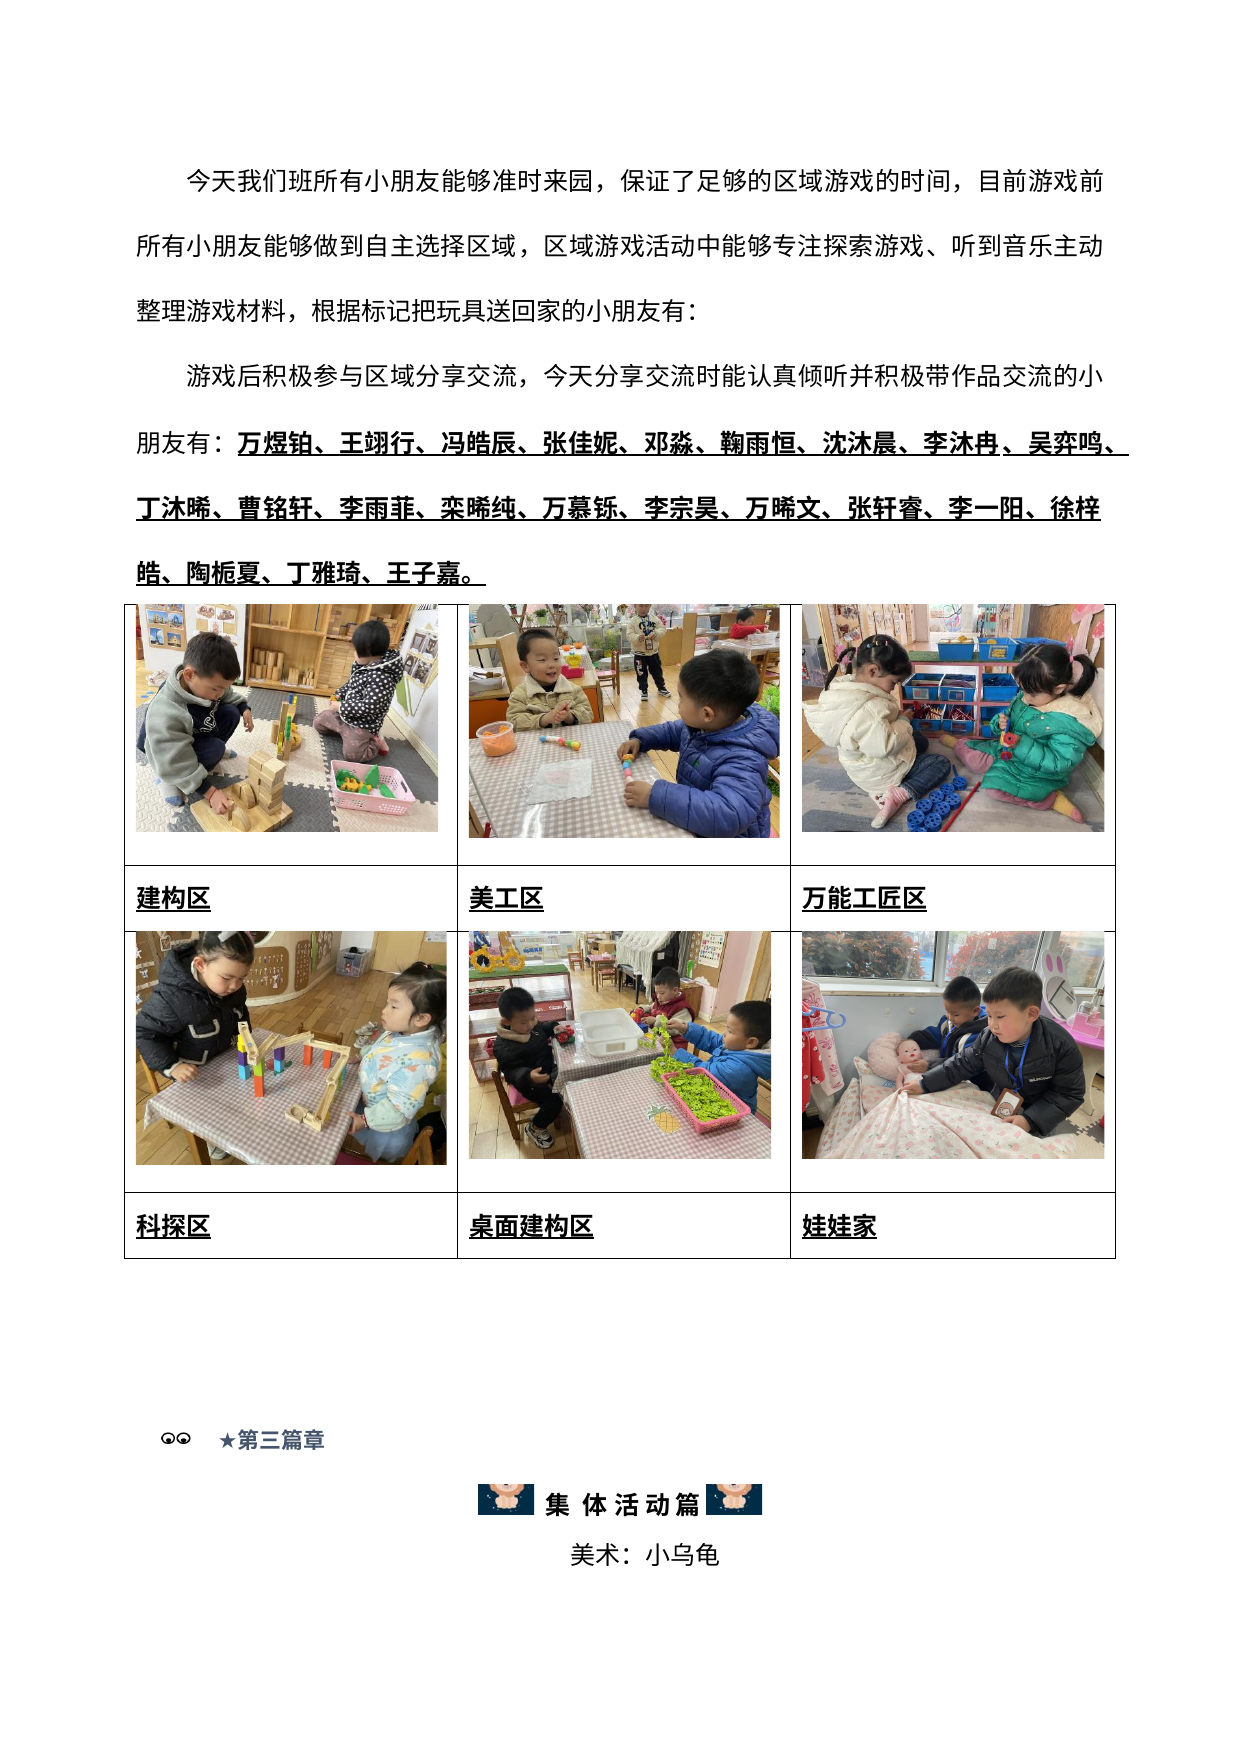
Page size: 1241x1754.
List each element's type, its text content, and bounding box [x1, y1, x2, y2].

table_header [125, 605, 457, 865]
table_header [791, 605, 1115, 865]
table_cell [791, 932, 1115, 1192]
picture [135, 931, 447, 1165]
text 美术：小乌龟 [136, 1522, 1104, 1587]
picture [135, 1424, 218, 1449]
table_cell 万能工匠区 [791, 866, 1115, 931]
picture [706, 1484, 763, 1515]
table_cell 科探区 [125, 1193, 457, 1258]
table_cell [458, 932, 790, 1192]
table_cell 建构区 [125, 866, 457, 931]
table_header [458, 605, 790, 865]
text 今天我们班所有小朋友能够准时来园，保证了足够的区域游戏的时间，目前游戏前所有小朋友能够做到自主选择区域，区域游戏活动中能够专注探索游戏、听到音乐主动整理游戏材料，根据标记把玩具送回家的小朋友有： [136, 149, 1104, 344]
text 集 体 活 动 篇 [136, 1484, 1104, 1522]
text ★第三篇章 [136, 1423, 1104, 1455]
picture [135, 604, 439, 832]
picture [802, 931, 1105, 1159]
table_cell [125, 932, 457, 1192]
text 游戏后积极参与区域分享交流，今天分享交流时能认真倾听并积极带作品交流的小朋友有：万煜铂、王翊行、冯皓辰、张佳妮、邓淼、鞠雨恒、沈沐晨、李沐冉、吴弈鸣、丁沐晞、曹铭轩、李雨菲、栾晞纯、万慕铄、李宗昊、万晞文、张轩睿、李一阳、徐梓皓、陶栀夏、丁雅琦、王子嘉。 [136, 344, 1104, 604]
table_cell 桌面建构区 [458, 1193, 790, 1258]
picture [802, 604, 1105, 832]
picture [478, 1484, 535, 1515]
picture [468, 604, 780, 838]
picture [468, 931, 772, 1159]
table_cell 娃娃家 [791, 1193, 1115, 1258]
table_cell 美工区 [458, 866, 790, 931]
